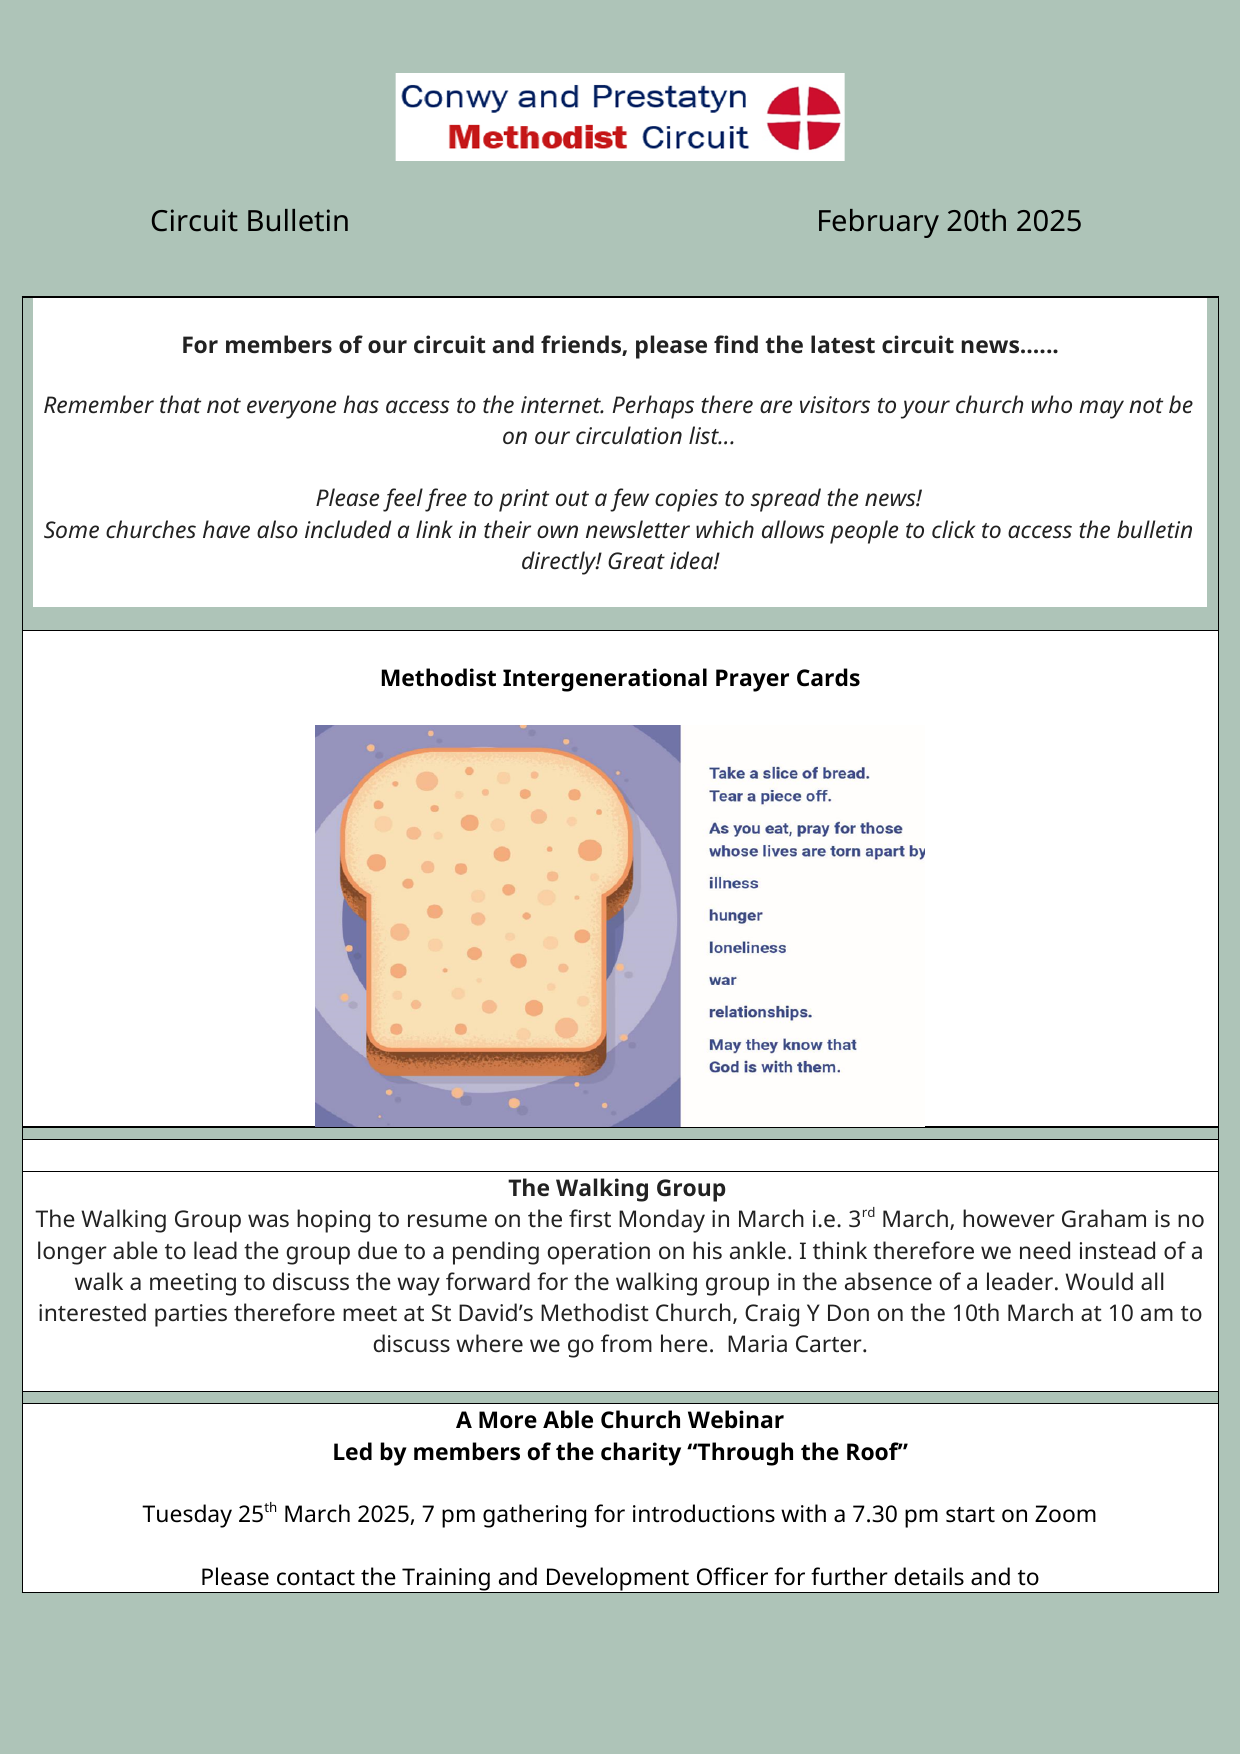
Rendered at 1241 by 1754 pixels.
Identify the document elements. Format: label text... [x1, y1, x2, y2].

table_cell [23, 1392, 1218, 1403]
table_cell [23, 1140, 1218, 1171]
picture [395, 73, 845, 161]
table_cell Methodist Intergenerational Prayer Cards [23, 631, 1218, 1126]
table_header For members of our circuit and friends, please find the latest circuit news...... Remember that not everyone has access to the internet. Perhaps there are visitors to your church who may not be on our circulation list... Please feel free to print out a few copies to spread the news! Some churches have also included a link in their own newsletter which allows people to click to access the bulletin directly! Great idea! [23, 298, 1218, 630]
picture [315, 725, 925, 1127]
table_cell The Walking Group The Walking Group was hoping to resume on the first Monday in March i.e. 3rd March, however Graham is no longer able to lead the group due to a pending operation on his ankle. I think therefore we need instead of a walk a meeting to discuss the way forward for the walking group in the absence of a leader. Would all interested parties therefore meet at St David’s Methodist Church, Craig Y Don on the 10th March at 10 am to discuss where we go from here. Maria Carter. [23, 1172, 1218, 1391]
table_cell [23, 1128, 1218, 1139]
